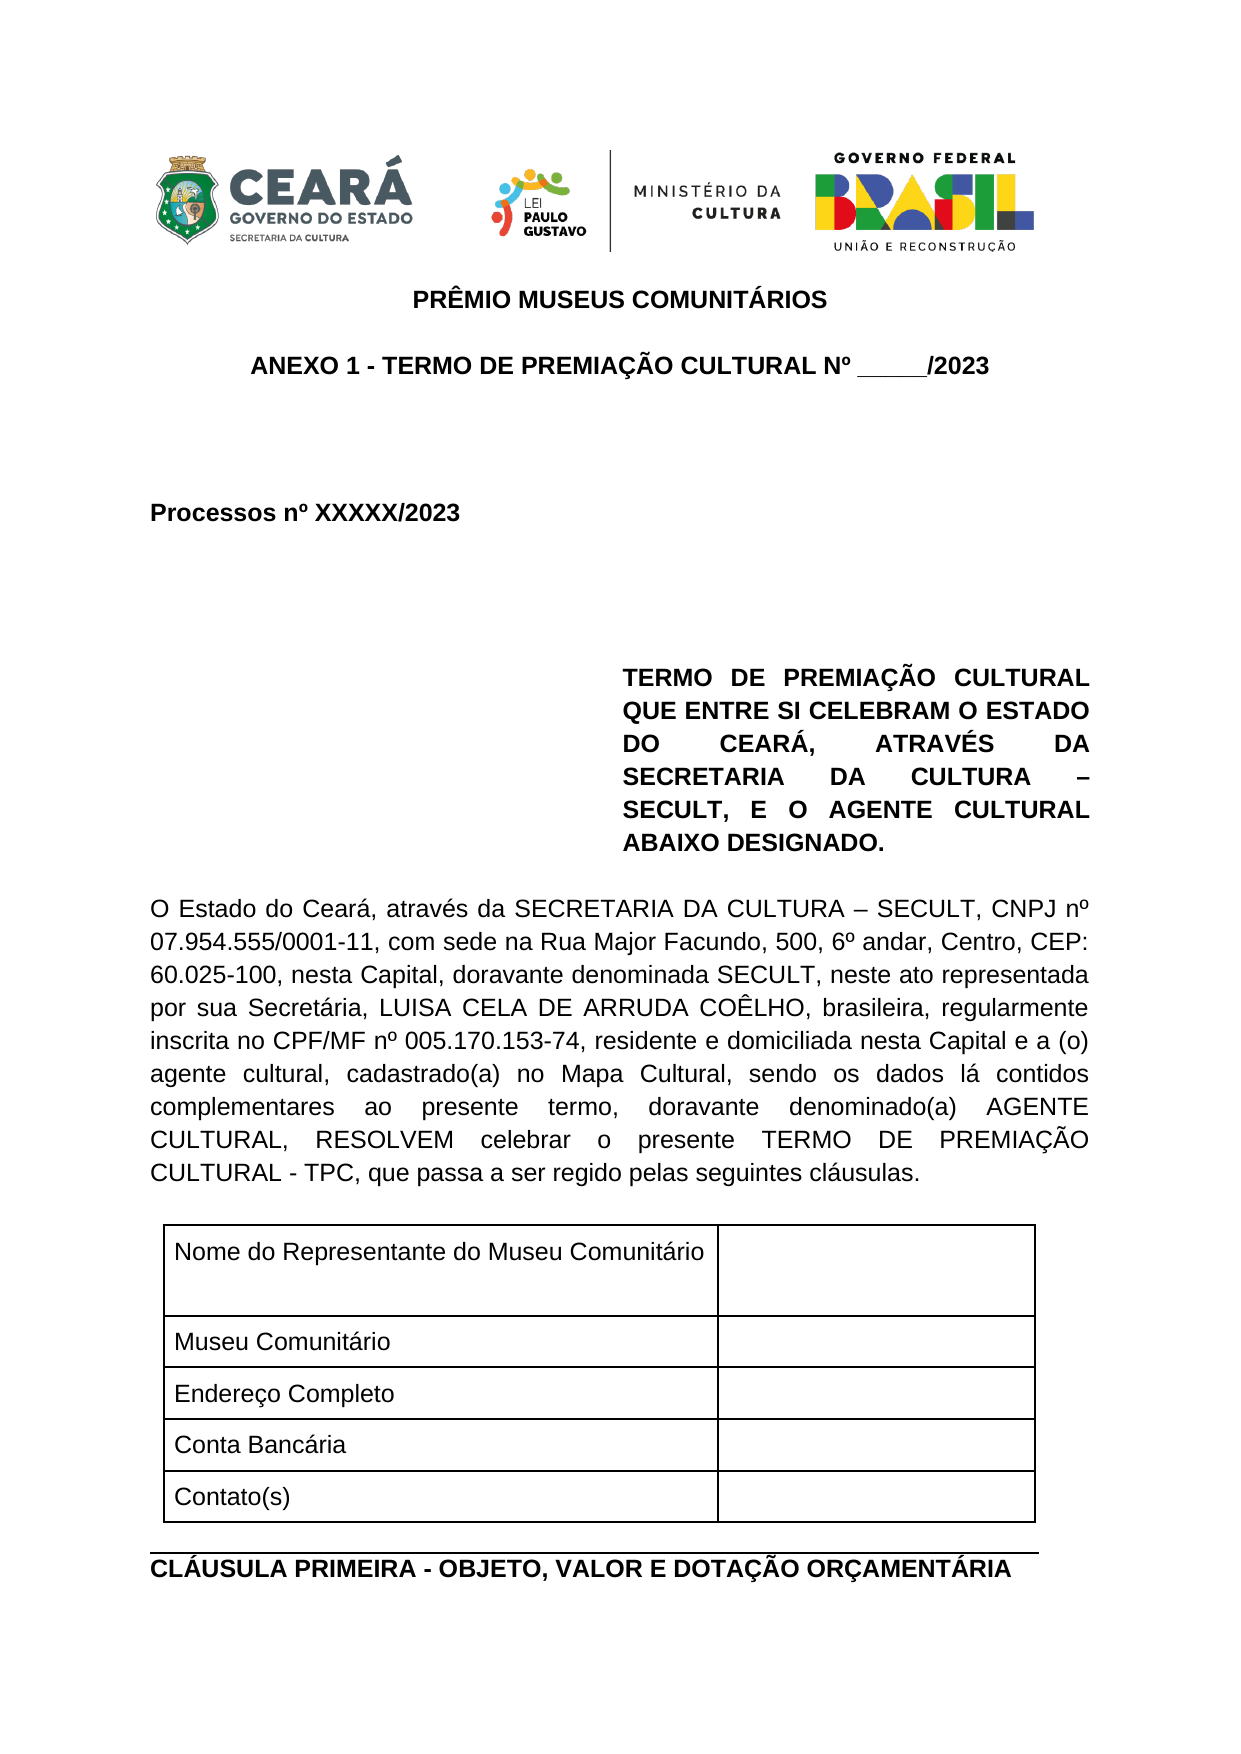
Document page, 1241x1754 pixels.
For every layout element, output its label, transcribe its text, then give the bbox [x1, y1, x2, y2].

text CLÁUSULA PRIMEIRA - OBJETO, VALOR E DOTAÇÃO ORÇAMENTÁRIA [150, 1554, 1090, 1583]
table_header [719, 1226, 1034, 1314]
table_cell [719, 1472, 1034, 1521]
table_cell Museu Comunitário [165, 1317, 717, 1366]
table_header Nome do Representante do Museu Comunitário [165, 1226, 717, 1314]
picture [150, 150, 1036, 252]
table_cell [719, 1368, 1034, 1418]
text O Estado do Ceará, através da SECRETARIA DA CULTURA – SECULT, CNPJ nº 07.954.555/0001-11, com sede na Rua Major Facundo, 500, 6º andar, Centro, CEP: 60.025-100, nesta Capital, doravante denominada SECULT, neste ato representada por sua Secretária, LUISA CELA DE ARRUDA COÊLHO, brasileira, regularmente inscrita no CPF/MF nº 005.170.153-74, residente e domiciliada nesta Capital e a (o) agente cultural, cadastrado(a) no Mapa Cultural, sendo os dados lá contidos complementares ao presente termo, doravante denominado(a) AGENTE CULTURAL, RESOLVEM celebrar o presente TERMO DE PREMIAÇÃO CULTURAL - TPC, que passa a ser regido pelas seguintes cláusulas. [150, 894, 1090, 1187]
text TERMO DE PREMIAÇÃO CULTURAL QUE ENTRE SI CELEBRAM O ESTADO DO CEARÁ, ATRAVÉS DA SECRETARIA DA CULTURA – SECULT, E O AGENTE CULTURAL ABAIXO DESIGNADO. [622, 663, 1090, 857]
table_cell Conta Bancária [165, 1420, 717, 1469]
table_cell Endereço Completo [165, 1368, 717, 1418]
text Processos nº XXXXX/2023 [150, 498, 1090, 527]
text ANEXO 1 - TERMO DE PREMIAÇÃO CULTURAL Nº _____/2023 [150, 351, 1090, 380]
table_cell [719, 1420, 1034, 1469]
text PRÊMIO MUSEUS COMUNITÁRIOS [150, 285, 1090, 314]
table_cell Contato(s) [165, 1472, 717, 1521]
table_cell [719, 1317, 1034, 1366]
